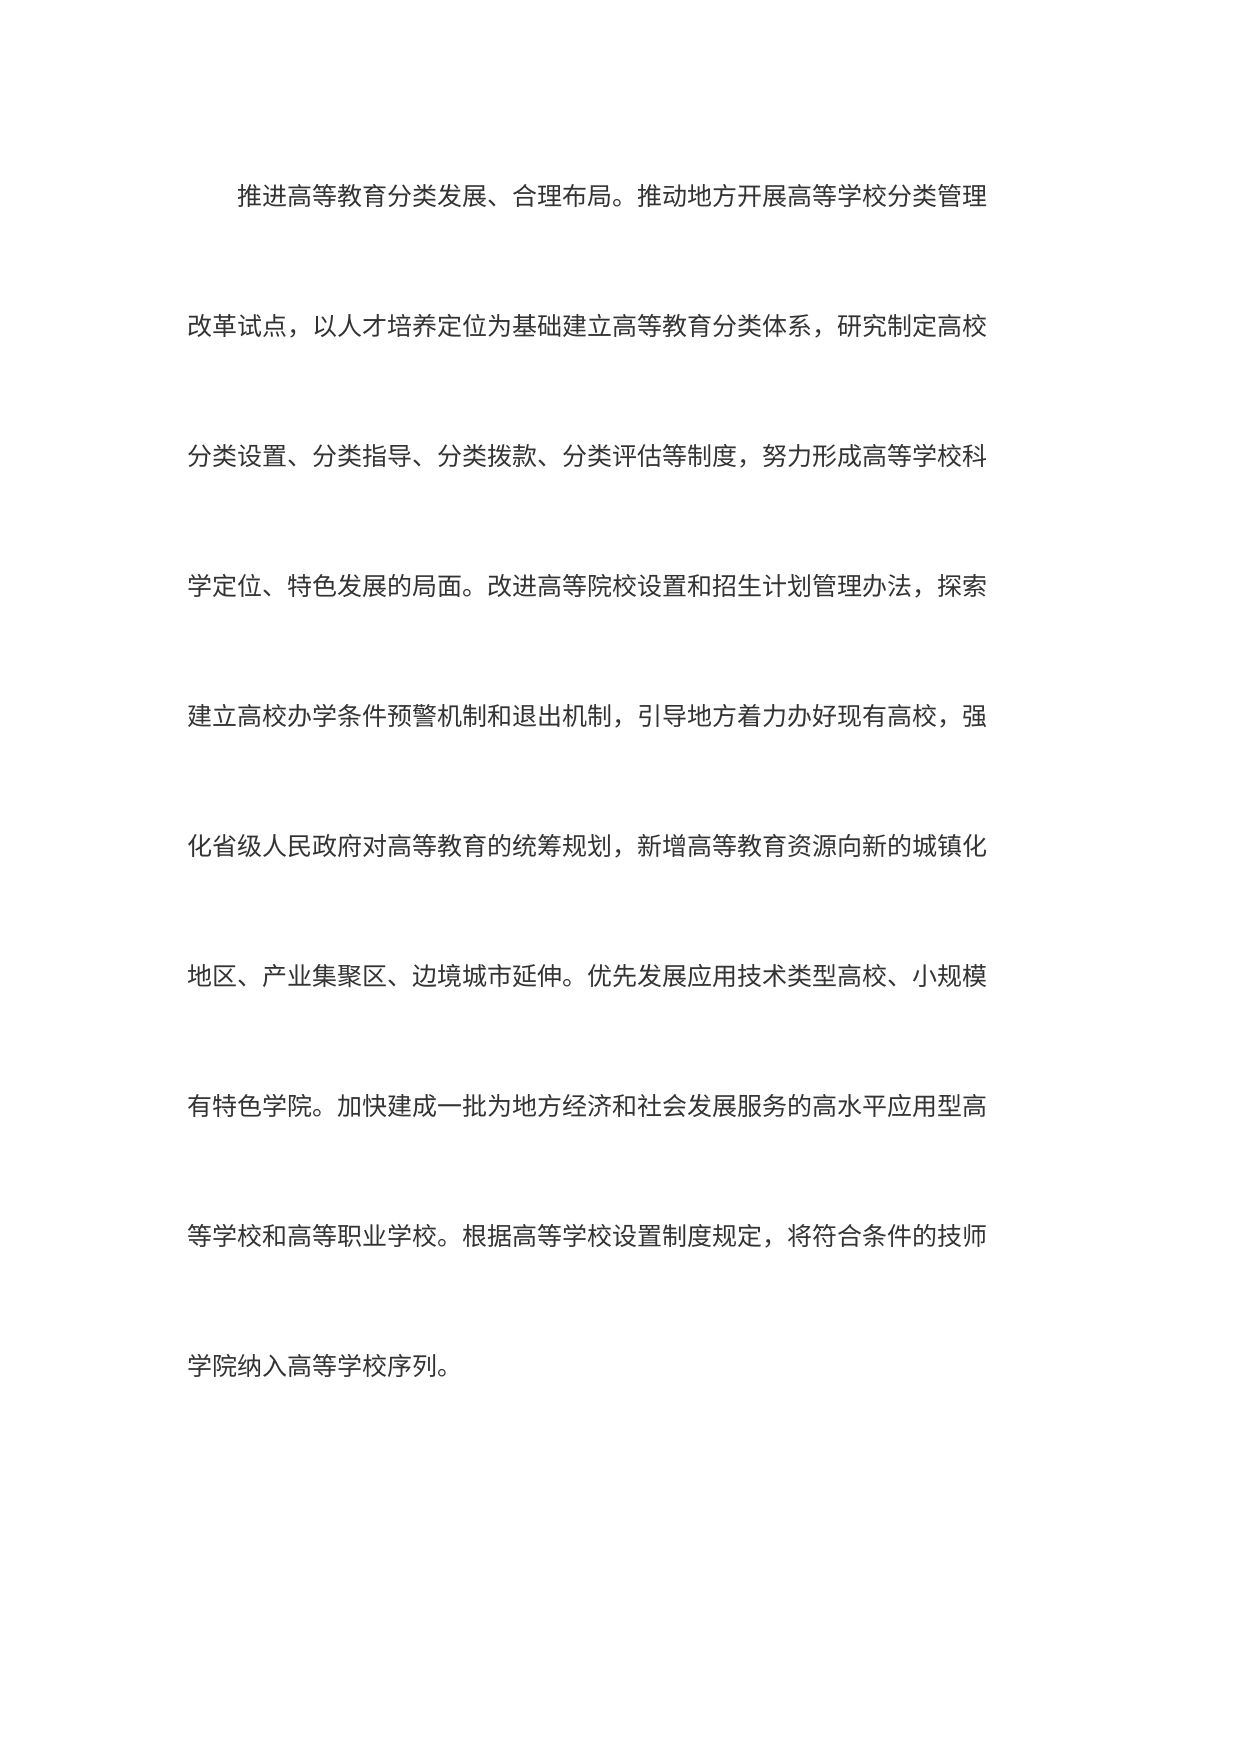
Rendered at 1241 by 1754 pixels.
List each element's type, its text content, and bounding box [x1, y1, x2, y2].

text 推进高等教育分类发展、合理布局。推动地方开展高等学校分类管理改革试点，以人才培养定位为基础建立高等教育分类体系，研究制定高校分类设置、分类指导、分类拨款、分类评估等制度，努力形成高等学校科学定位、特色发展的局面。改进高等院校设置和招生计划管理办法，探索建立高校办学条件预警机制和退出机制，引导地方着力办好现有高校，强化省级人民政府对高等教育的统筹规划，新增高等教育资源向新的城镇化地区、产业集聚区、边境城市延伸。优先发展应用技术类型高校、小规模有特色学院。加快建成一批为地方经济和社会发展服务的高水平应用型高等学校和高等职业学校。根据高等学校设置制度规定，将符合条件的技师学院纳入高等学校序列。 [187, 162, 1006, 1397]
